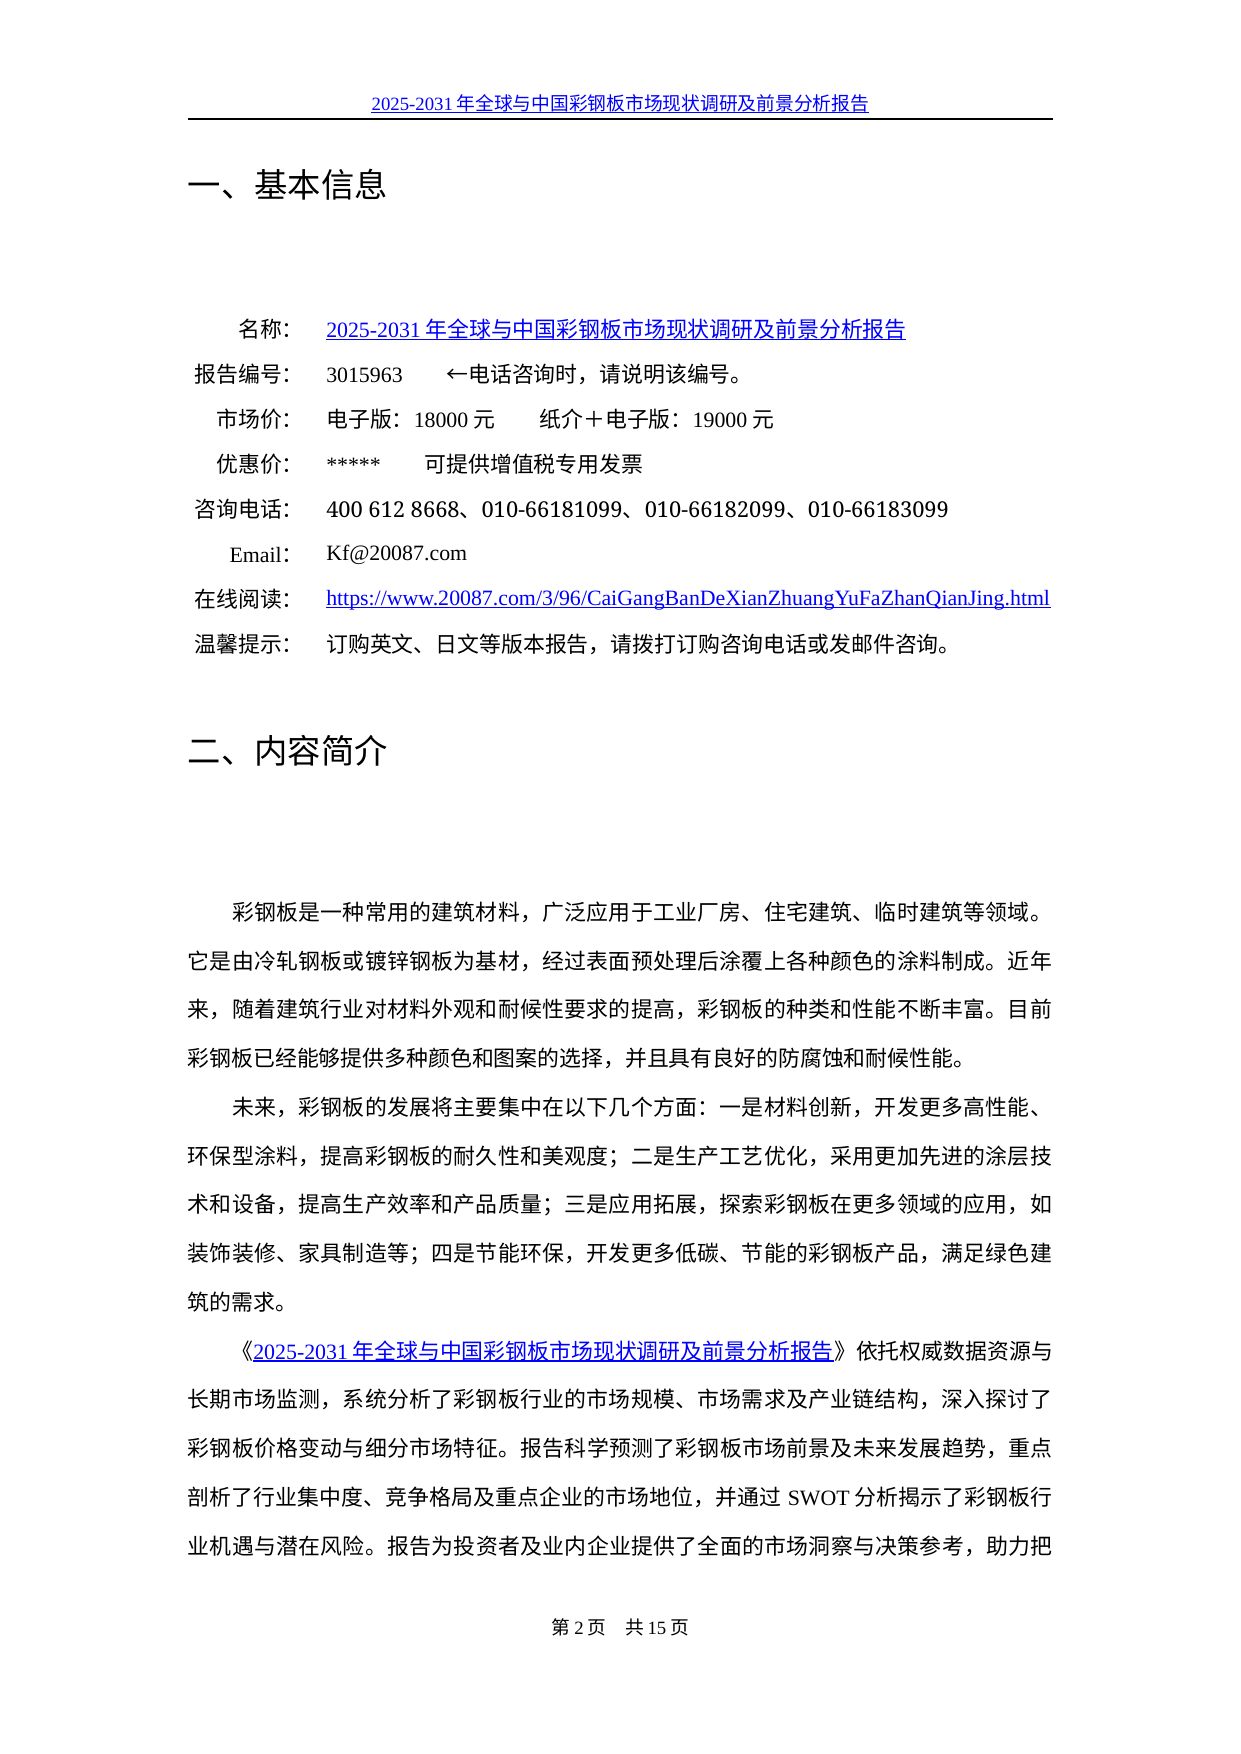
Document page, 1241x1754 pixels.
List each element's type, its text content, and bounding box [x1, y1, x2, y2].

table_cell Kf@20087.com [315, 537, 1073, 582]
table_cell 3015963 ←电话咨询时，请说明该编号。 [315, 357, 1073, 402]
table_cell ***** 可提供增值税专用发票 [315, 447, 1073, 492]
table_cell 400 612 8668、010-66181099、010-66182099、010-66183099 [315, 492, 1073, 537]
title 一、基本信息 [187, 150, 1053, 215]
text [187, 894, 1053, 1561]
table_header 名称： [167, 312, 315, 357]
table_cell 在线阅读： [167, 582, 315, 627]
table_cell Email： [167, 537, 315, 582]
table_cell 订购英文、日文等版本报告，请拨打订购咨询电话或发邮件咨询。 [315, 627, 1073, 672]
table_cell 咨询电话： [167, 492, 315, 537]
table_cell 温馨提示： [167, 627, 315, 672]
title 二、内容简介 [187, 717, 1053, 782]
table_cell 市场价： [167, 402, 315, 447]
table_cell 报告编号： [167, 357, 315, 402]
table_header 2025-2031年全球与中国彩钢板市场现状调研及前景分析报告 [315, 312, 1073, 357]
table_cell 优惠价： [167, 447, 315, 492]
table_cell 电子版：18000 元 纸介＋电子版：19000 元 [315, 402, 1073, 447]
table_cell [315, 582, 1073, 627]
